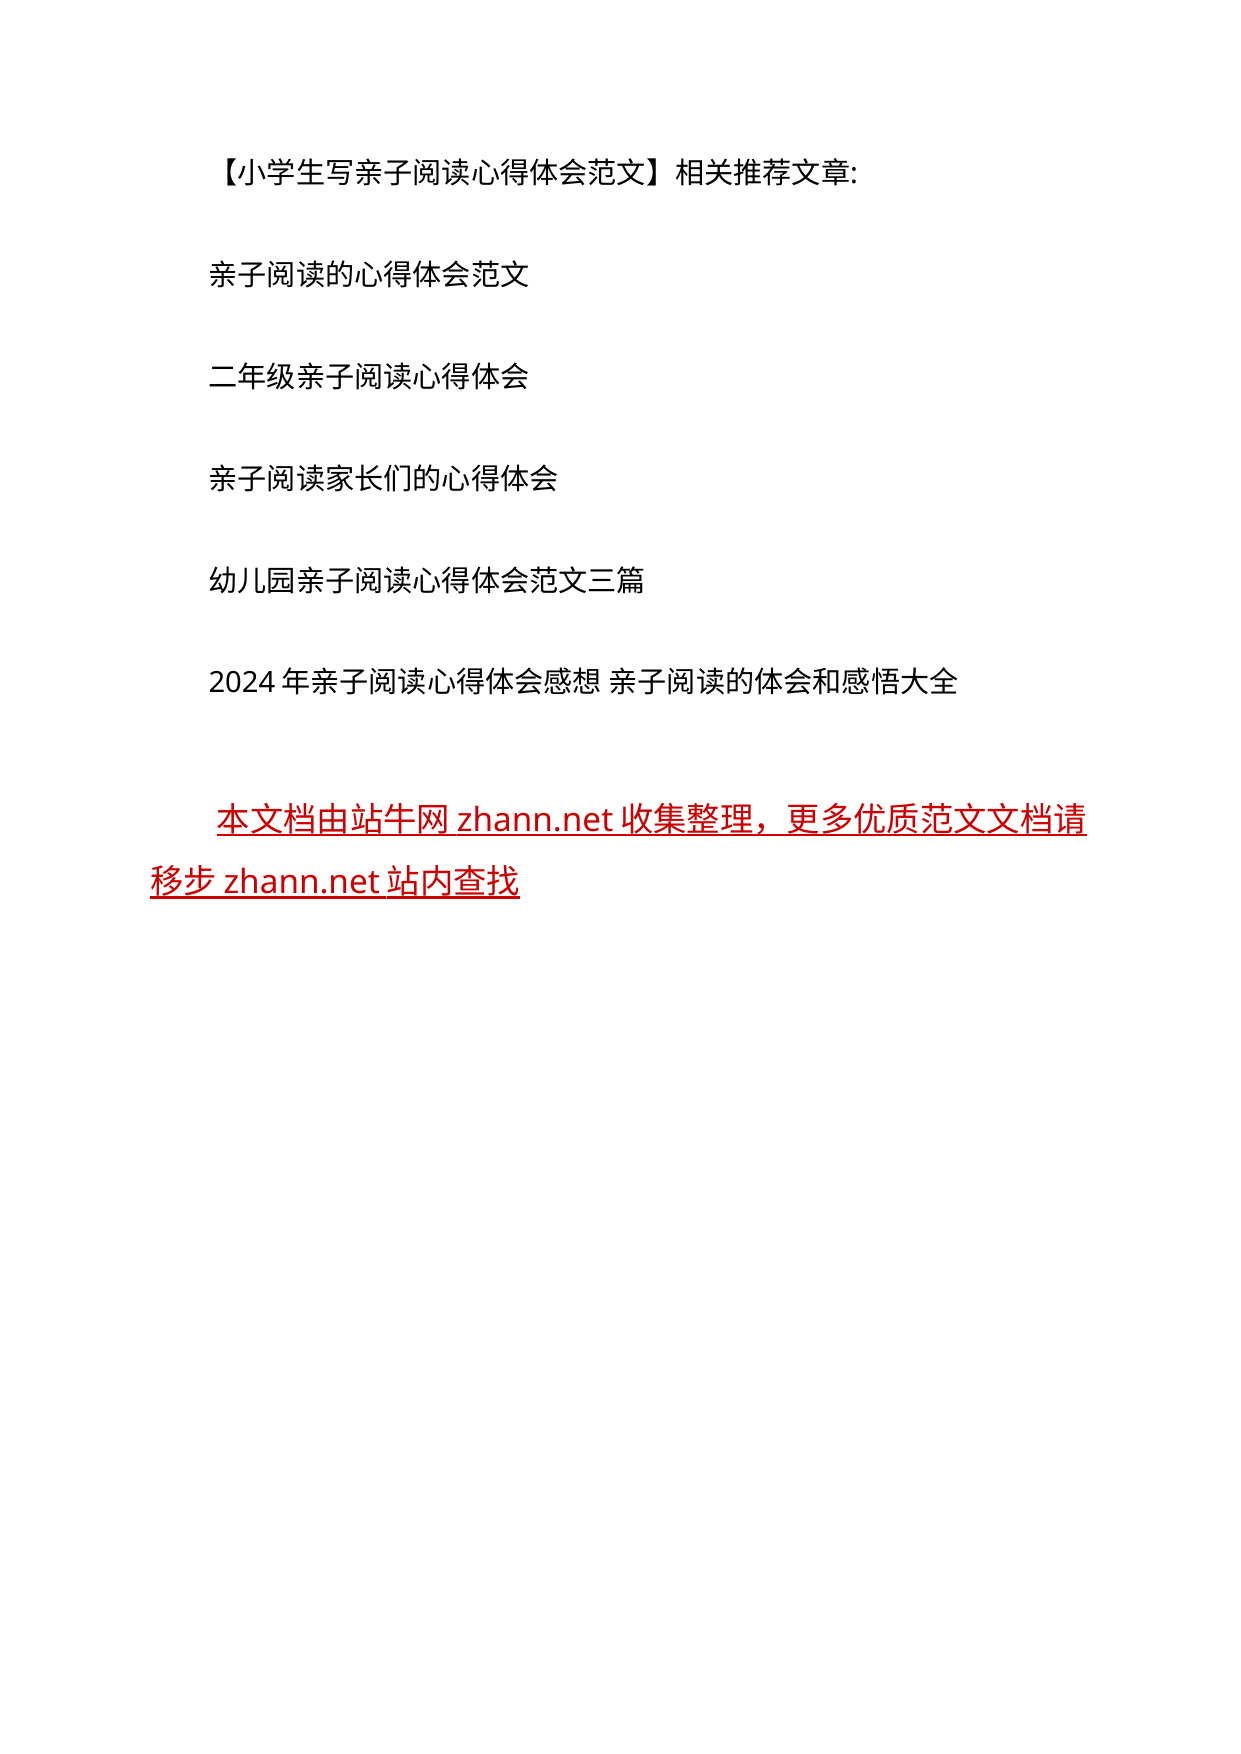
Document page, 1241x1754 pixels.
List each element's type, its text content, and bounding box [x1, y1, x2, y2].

text 2024年亲子阅读心得体会感想 亲子阅读的体会和感悟大全 [150, 659, 1090, 701]
text 【小学生写亲子阅读心得体会范文】相关推荐文章: [150, 150, 1090, 192]
text 二年级亲子阅读心得体会 [150, 354, 1090, 396]
text 亲子阅读的心得体会范文 [150, 252, 1090, 294]
text 幼儿园亲子阅读心得体会范文三篇 [150, 557, 1090, 599]
text 亲子阅读家长们的心得体会 [150, 456, 1090, 498]
text 本文档由站牛网zhann.net收集整理，更多优质范文文档请移步zhann.net站内查找 [150, 792, 1090, 903]
